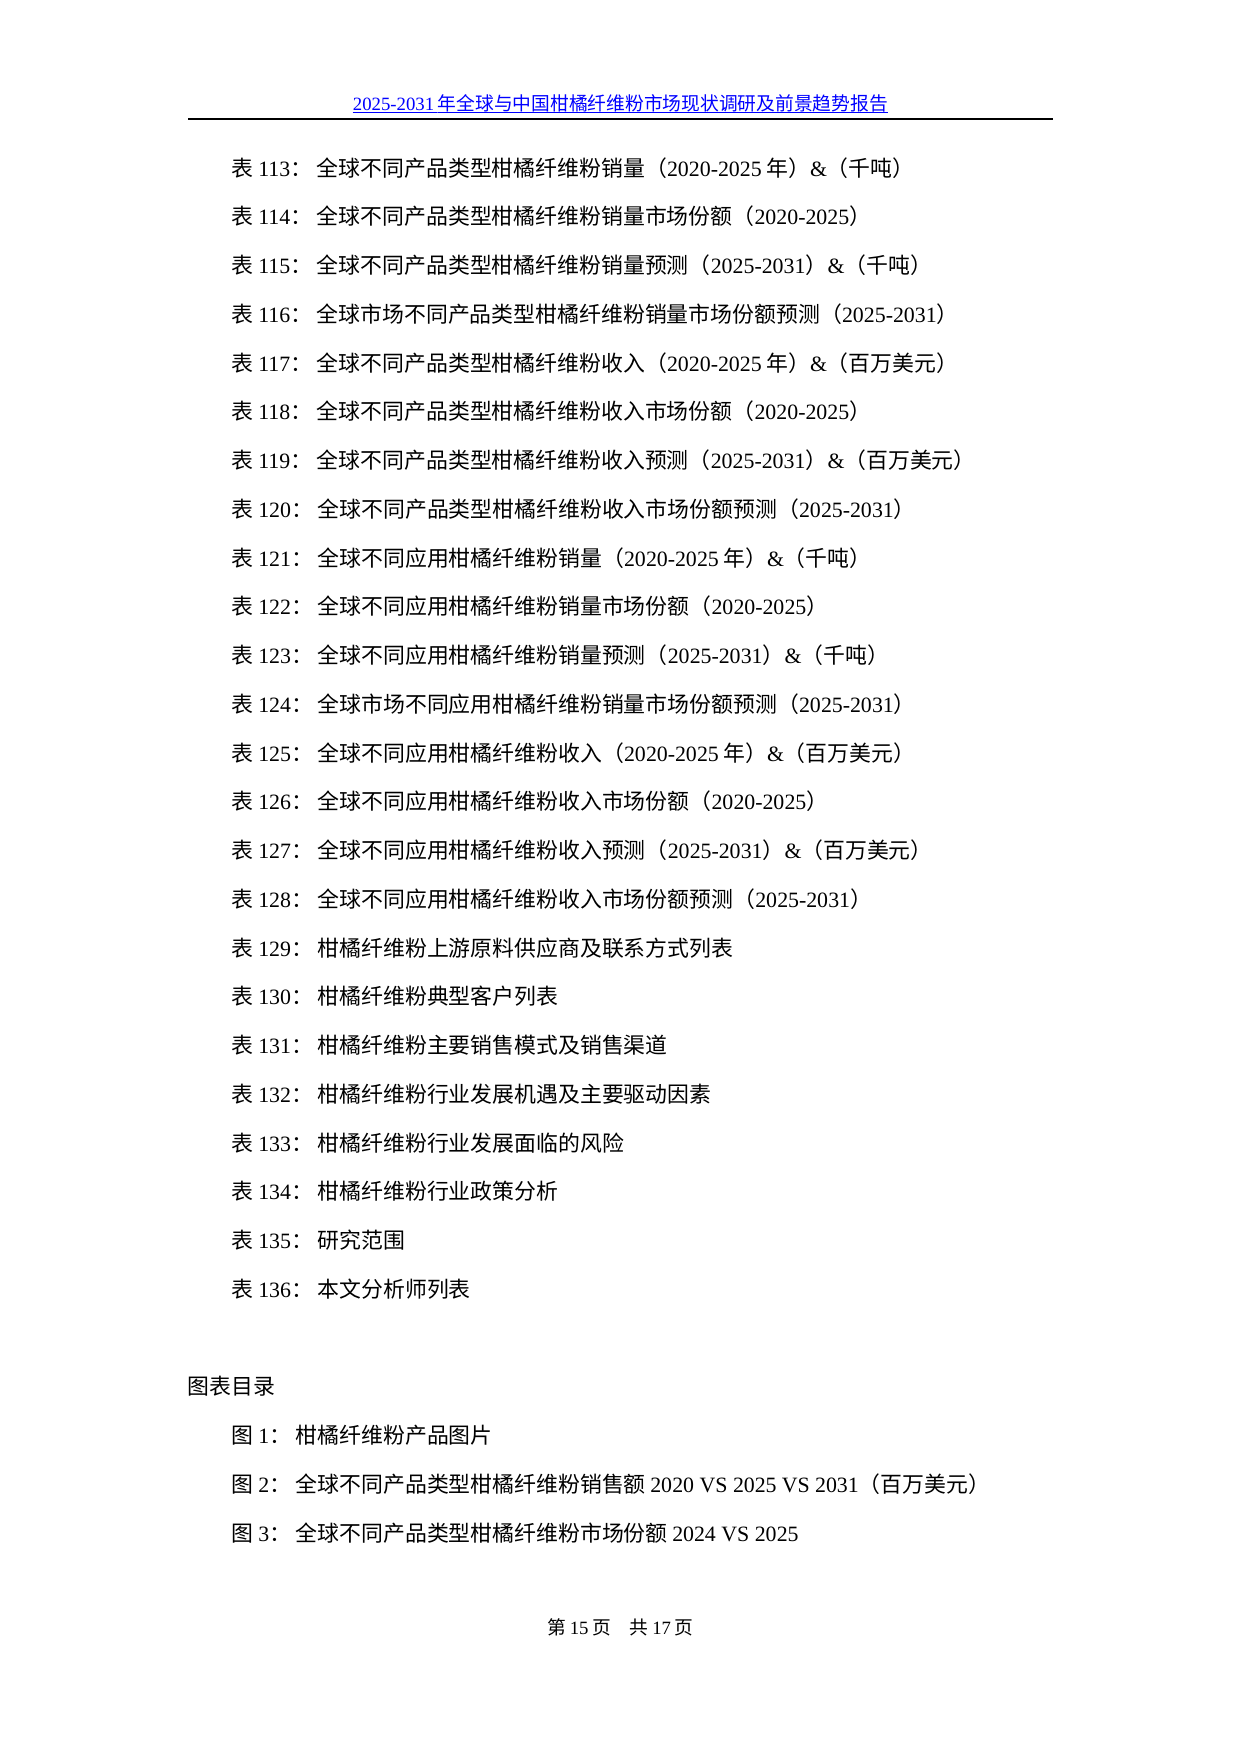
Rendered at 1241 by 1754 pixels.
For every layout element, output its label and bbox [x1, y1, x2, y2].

text [187, 150, 1053, 1548]
